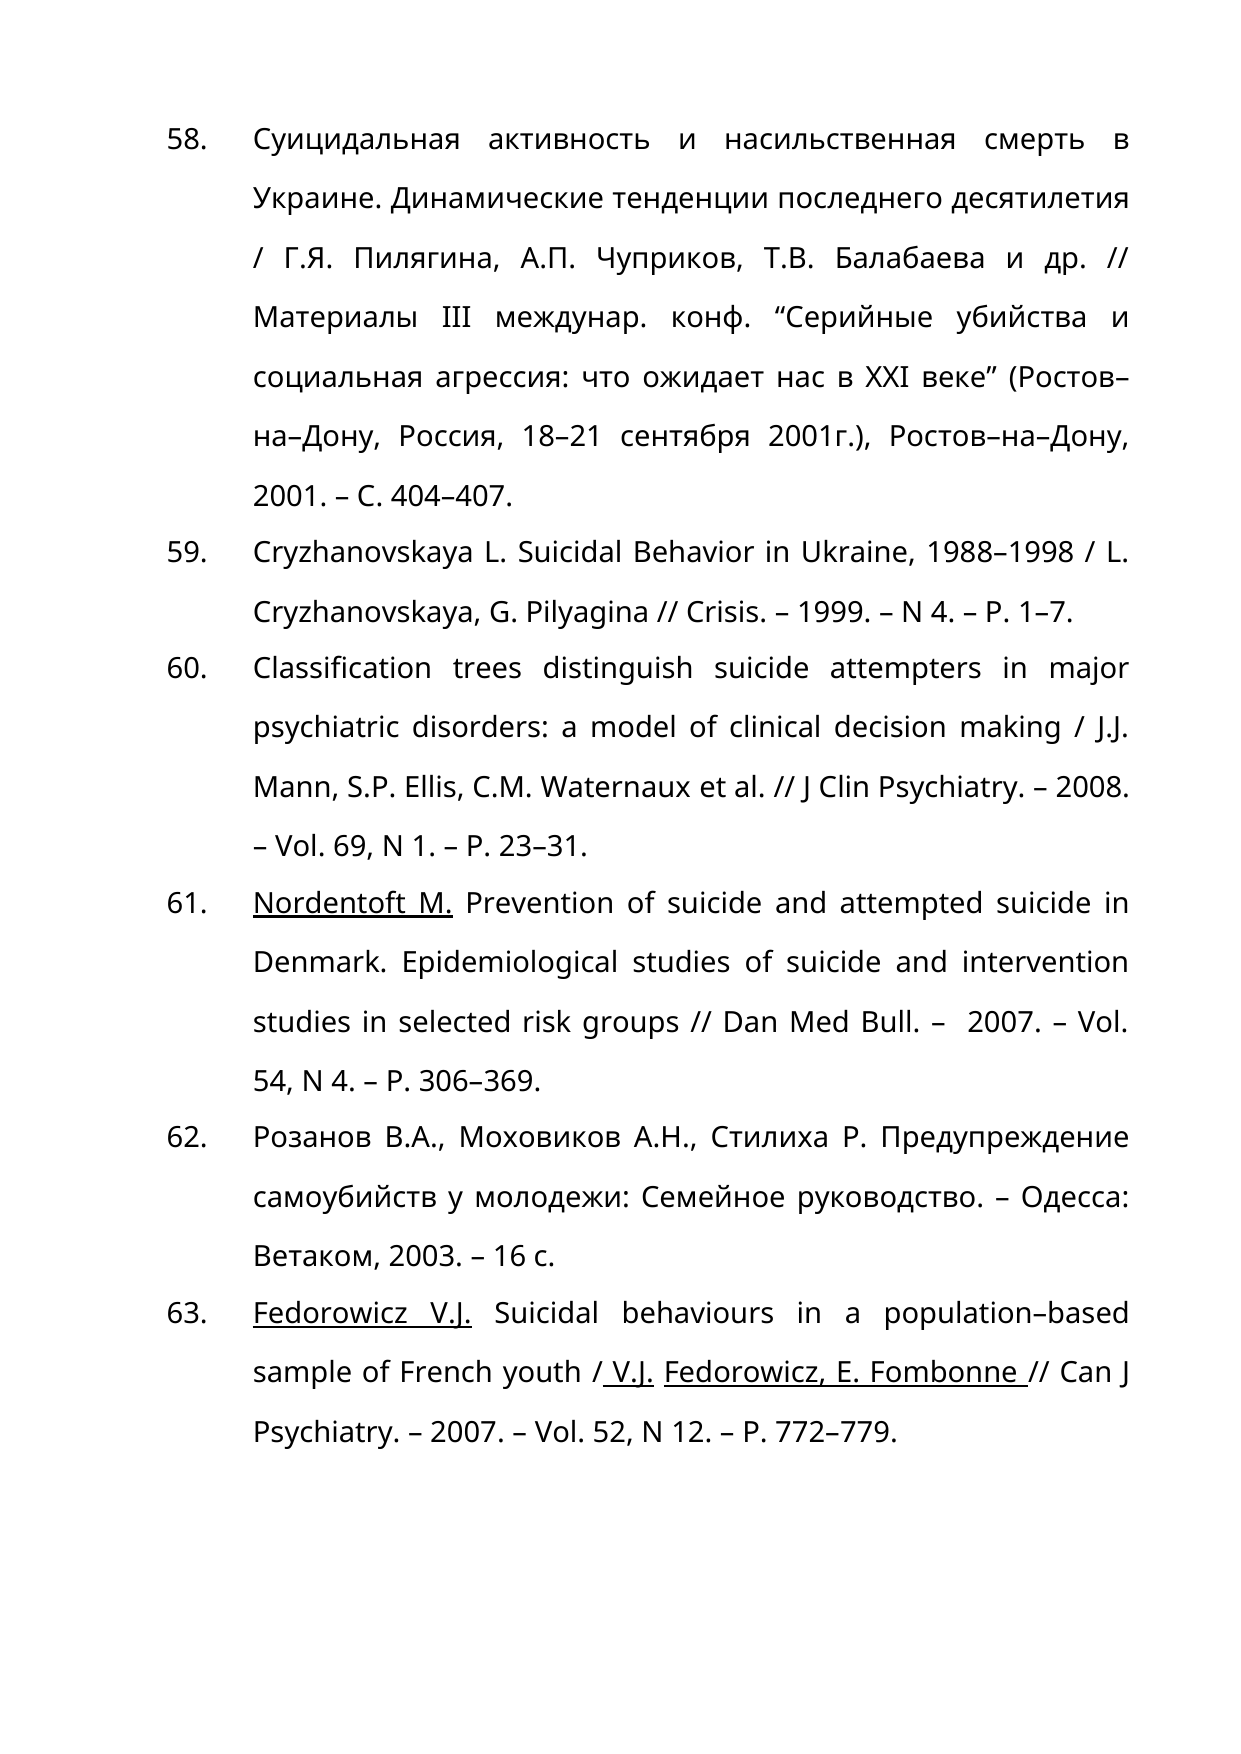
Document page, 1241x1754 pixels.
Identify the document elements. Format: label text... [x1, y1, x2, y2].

table_cell [136, 118, 241, 531]
table_cell [136, 1117, 241, 1292]
table_cell [136, 882, 241, 1117]
table_cell Nordentoft M. Prevention of suicide and attempted suicide in Denmark. Epidemiological studies of suicide and intervention studies in selected risk groups // Dan Med Bull. – 2007. – Vol. 54, N 4. – Р. 306–369. [241, 882, 1141, 1117]
table_cell [136, 1292, 241, 1467]
table_cell [136, 531, 241, 647]
table_cell Суицидальная активность и насильственная смерть в Украине. Динамические тенденции последнего десятилетия / Г.Я. Пилягина, А.П. Чуприков, Т.В. Балабаева и др. // Материалы ІІI междунар. конф. “Серийные убийства и социальная агрессия: что ожидает нас в ХХІ веке” (Ростов–на–Дону, Россия, 18–21 сентября 2001г.), Ростов–на–Дону, 2001. – С. 404–407. [241, 118, 1141, 531]
table_cell Розанов В.А., Моховиков А.Н., Стилиха Р. Предупреждение самоубийств у молодежи: Семейное руководство. – Одесса: Ветаком, 2003. – 16 с. [241, 1117, 1141, 1292]
table_cell Classification trees distinguish suicide attempters in major psychiatric disorders: a model of clinical decision making / J.J. Mann, S.P. Ellis, C.M. Waternaux et al. // J Clin Psychiatry. – 2008. – Vol. 69, N 1. – P. 23–31. [241, 647, 1141, 882]
table_cell [136, 647, 241, 882]
table_cell Cryzhanovskaya L. Suicidal Behavior in Ukraine, 1988–1998 / L. Cryzhanovskaya, G. Pilyagina // Crisis. – 1999. – N 4. – P. 1–7. [241, 531, 1141, 647]
table_cell Fedorowicz V.J. Suicidal behaviours in a population–based sample of French youth / V.J. Fedorowicz, E. Fombonne // Can J Psychiatry. – 2007. – Vol. 52, N 12. – Р. 772–779. [241, 1292, 1141, 1467]
